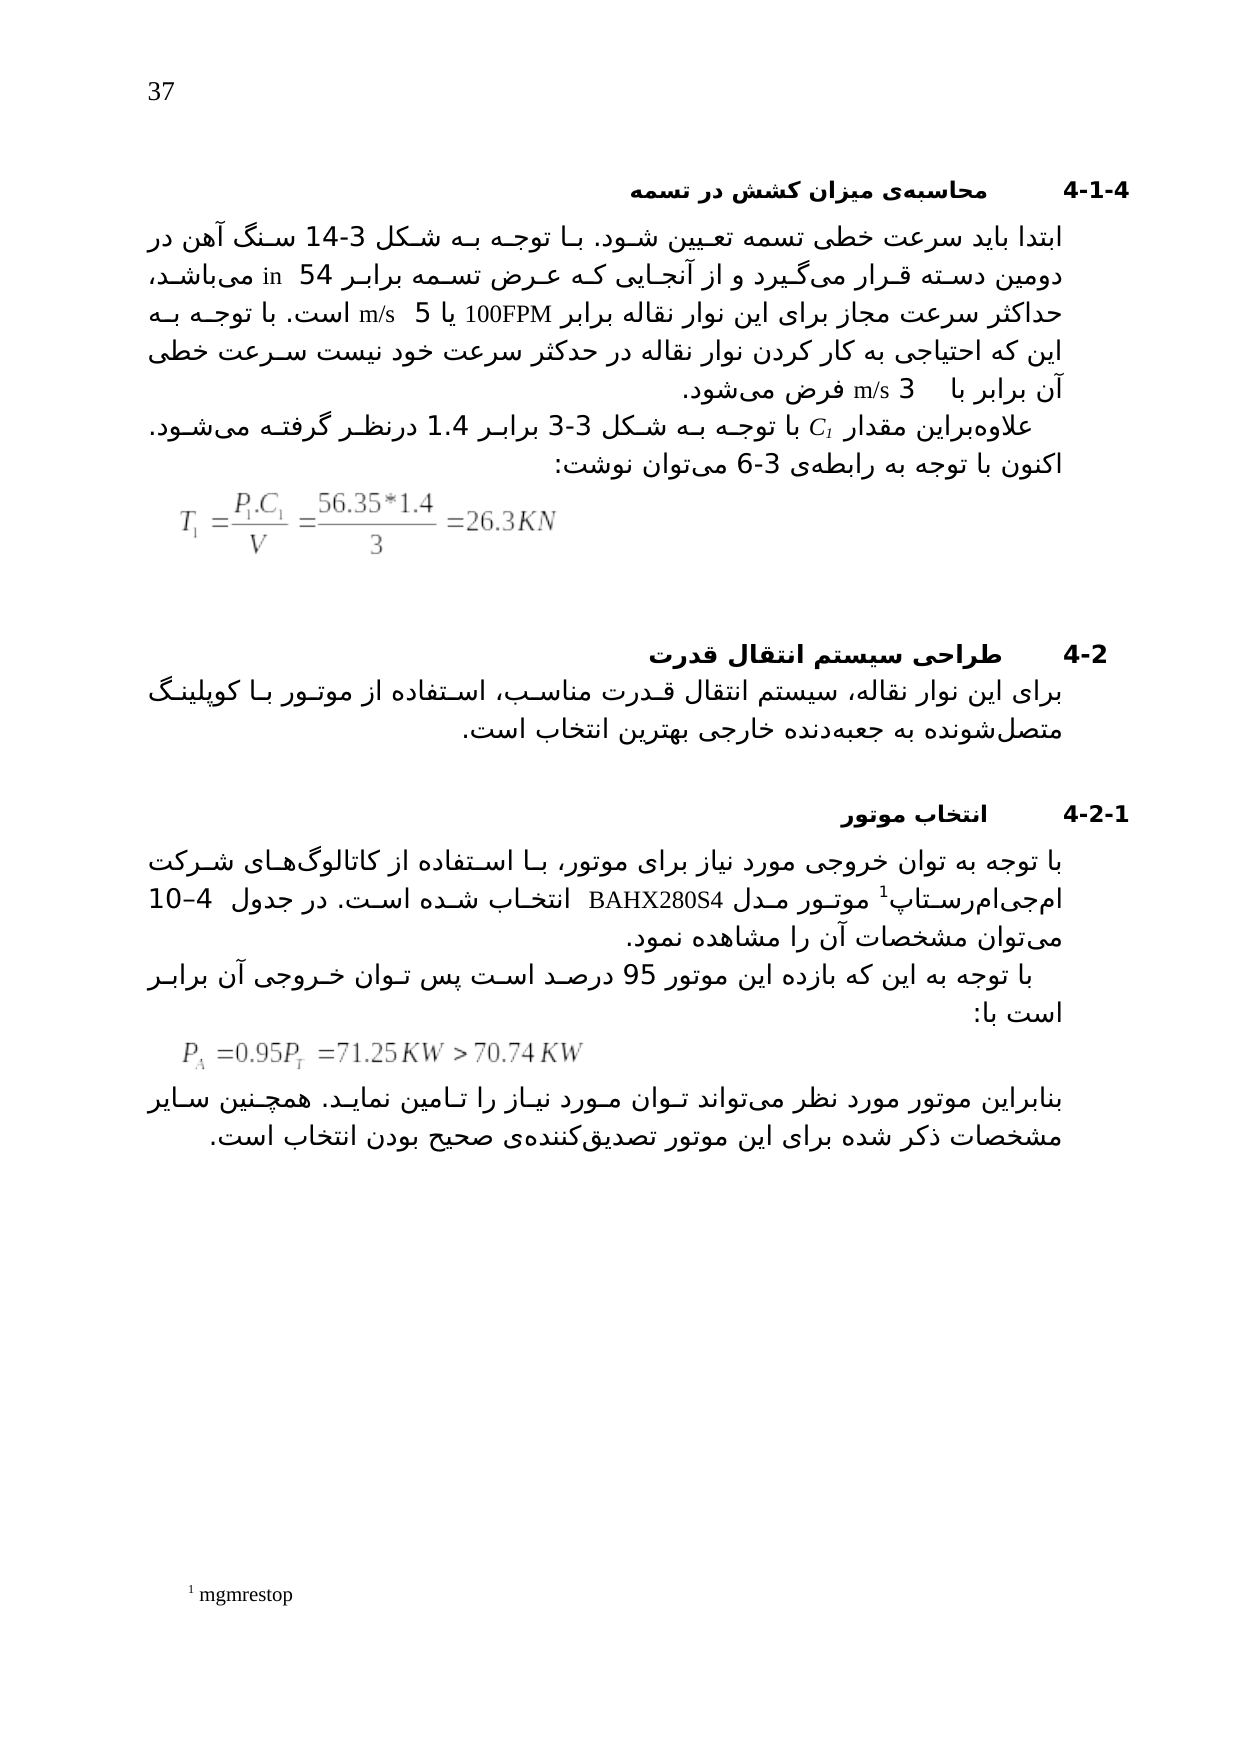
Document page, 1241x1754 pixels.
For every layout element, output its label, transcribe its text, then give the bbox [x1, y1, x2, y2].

text ابتدا باید سرعت خطی تسمه تعیین شود. با توجه به شکل 3-14 سنگ آهن در دومین دسته قرار می‌گیرد و از آنجایی که عرض تسمه برابر 54 in می‌باشد، حداکثر سرعت مجاز برای این نوار نقاله برابر 100FPM یا 5 m/s است. با توجه به این که احتیاجی به کار کردن نوار نقاله در حدکثر سرعت خود نیست سرعت خطی آن برابر با 3 m/s فرض می‌شود. [148, 222, 1063, 404]
subtitle طراحی سیستم انتقال قدرت [148, 641, 1063, 670]
text با توجه به این که بازده این موتور 95 درصد است پس توان خروجی آن برابر است با: [148, 959, 1063, 1028]
text علاوه‌براین مقدار C1 با توجه به شکل 3-3‌ برابر 1.4 درنظر گرفته ‌می‌شود. اکنون با توجه به رابطه‌ی 3-6 می‌توان نوشت: [148, 411, 1063, 480]
subtitle انتخاب موتور [148, 801, 1063, 828]
text بنابراین موتور مورد نظر می‌تواند توان مورد نیاز را تامین نماید. همچنین سایر مشخصات ذکر شده برای این موتور تصدیق‌کننده‌ی صحیح بودن انتخاب است. [148, 1083, 1063, 1152]
subtitle محاسبه‌ی میزان کشش در تسمه [148, 177, 1063, 204]
text برای این نوار نقاله، سیستم انتقال قدرت مناسب، استفاده از موتور با کوپلینگ متصل‌شونده به جعبه‌دنده خارجی بهترین انتخاب است. [148, 676, 1063, 745]
